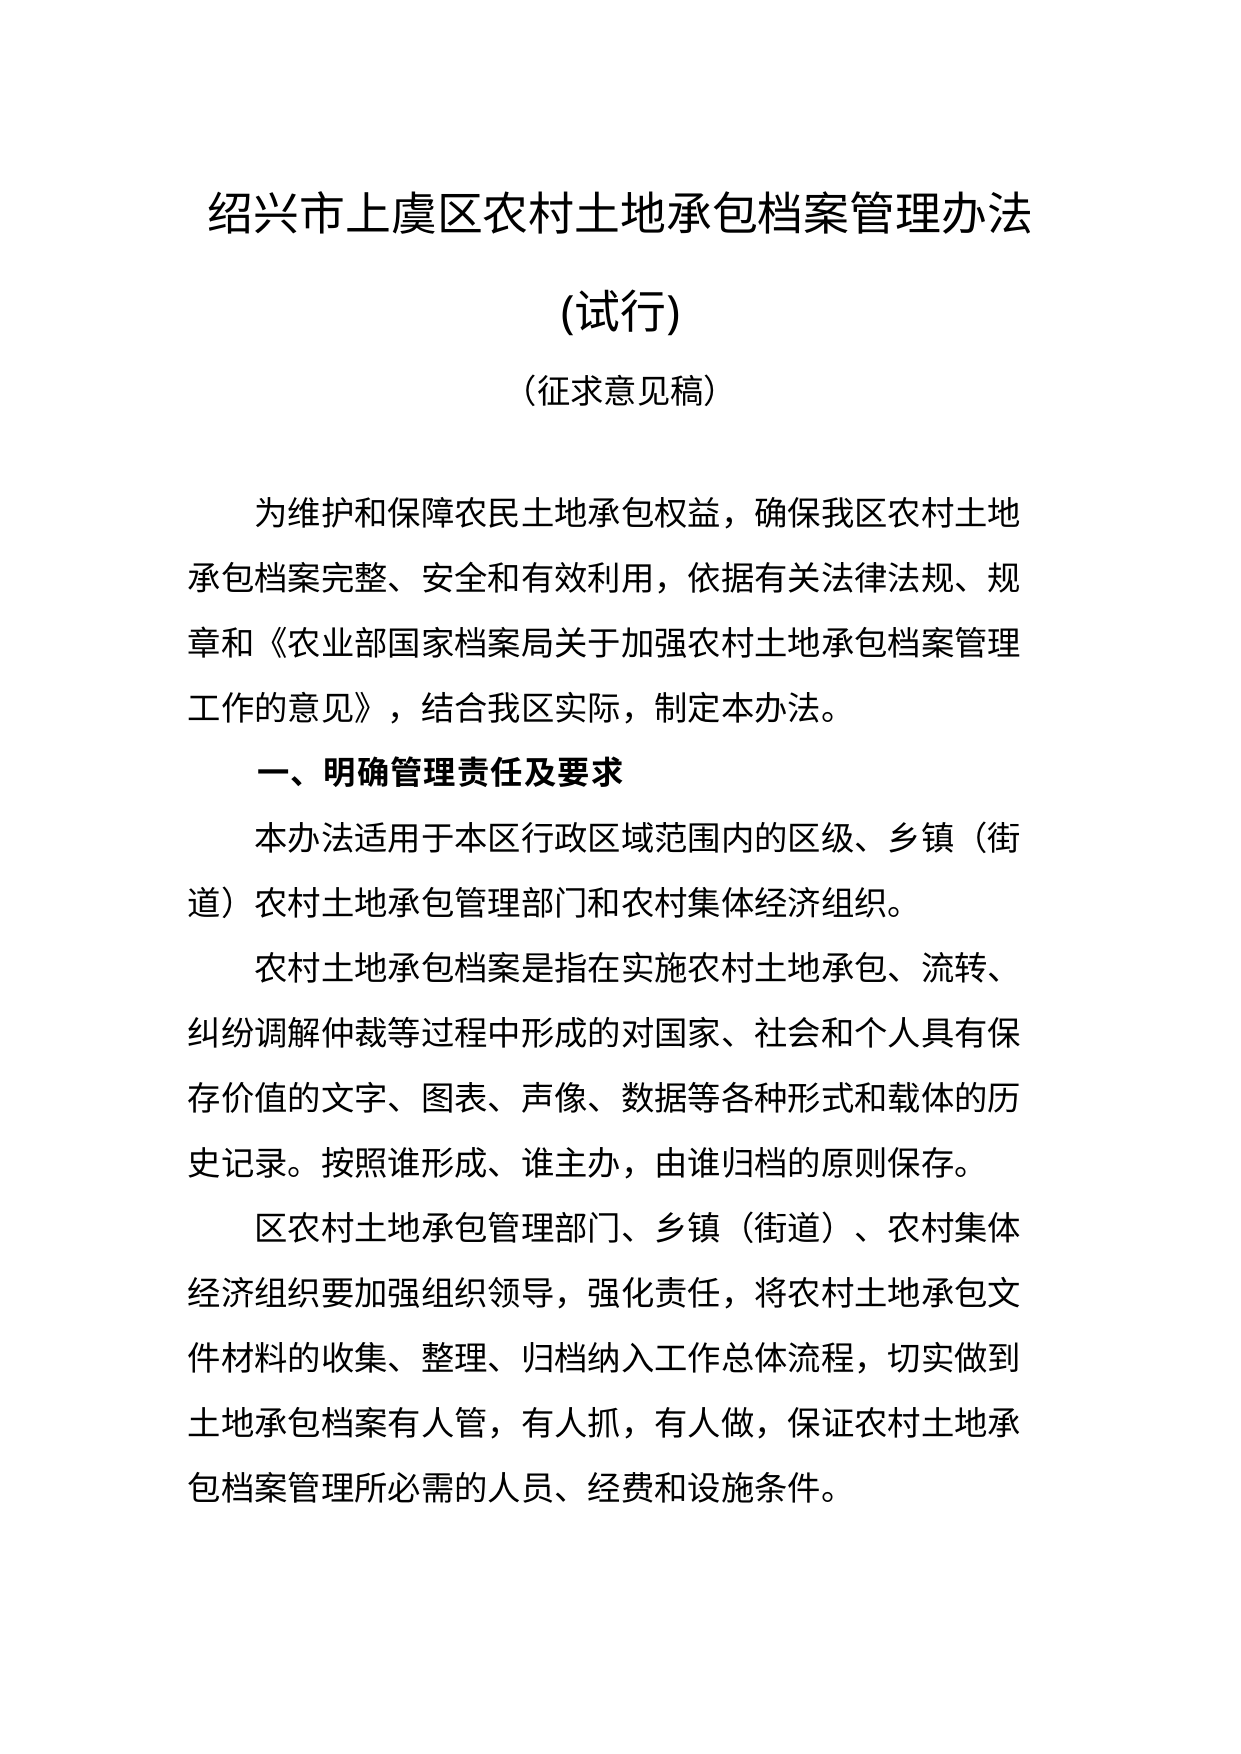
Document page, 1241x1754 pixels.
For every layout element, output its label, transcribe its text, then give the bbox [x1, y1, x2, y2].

text 为维护和保障农民土地承包权益，确保我区农村土地承包档案完整、安全和有效利用，依据有关法律法规、规章和《农业部国家档案局关于加强农村土地承包档案管理工作的意见》，结合我区实际，制定本办法。 [187, 478, 1053, 738]
text 本办法适用于本区行政区域范围内的区级、乡镇（街道）农村土地承包管理部门和农村集体经济组织。 [187, 803, 1053, 933]
text 农村土地承包档案是指在实施农村土地承包、流转、纠纷调解仲裁等过程中形成的对国家、社会和个人具有保存价值的文字、图表、声像、数据等各种形式和载体的历史记录。按照谁形成、谁主办，由谁归档的原则保存。 [187, 933, 1053, 1193]
text 一、明确管理责任及要求 [187, 738, 1053, 803]
text 区农村土地承包管理部门、乡镇（街道）、农村集体经济组织要加强组织领导，强化责任，将农村土地承包文件材料的收集、整理、归档纳入工作总体流程，切实做到土地承包档案有人管，有人抓，有人做，保证农村土地承包档案管理所必需的人员、经费和设施条件。 [187, 1193, 1053, 1518]
text （征求意见稿） [187, 357, 1053, 422]
text 绍兴市上虞区农村土地承包档案管理办法(试行) [187, 162, 1053, 357]
